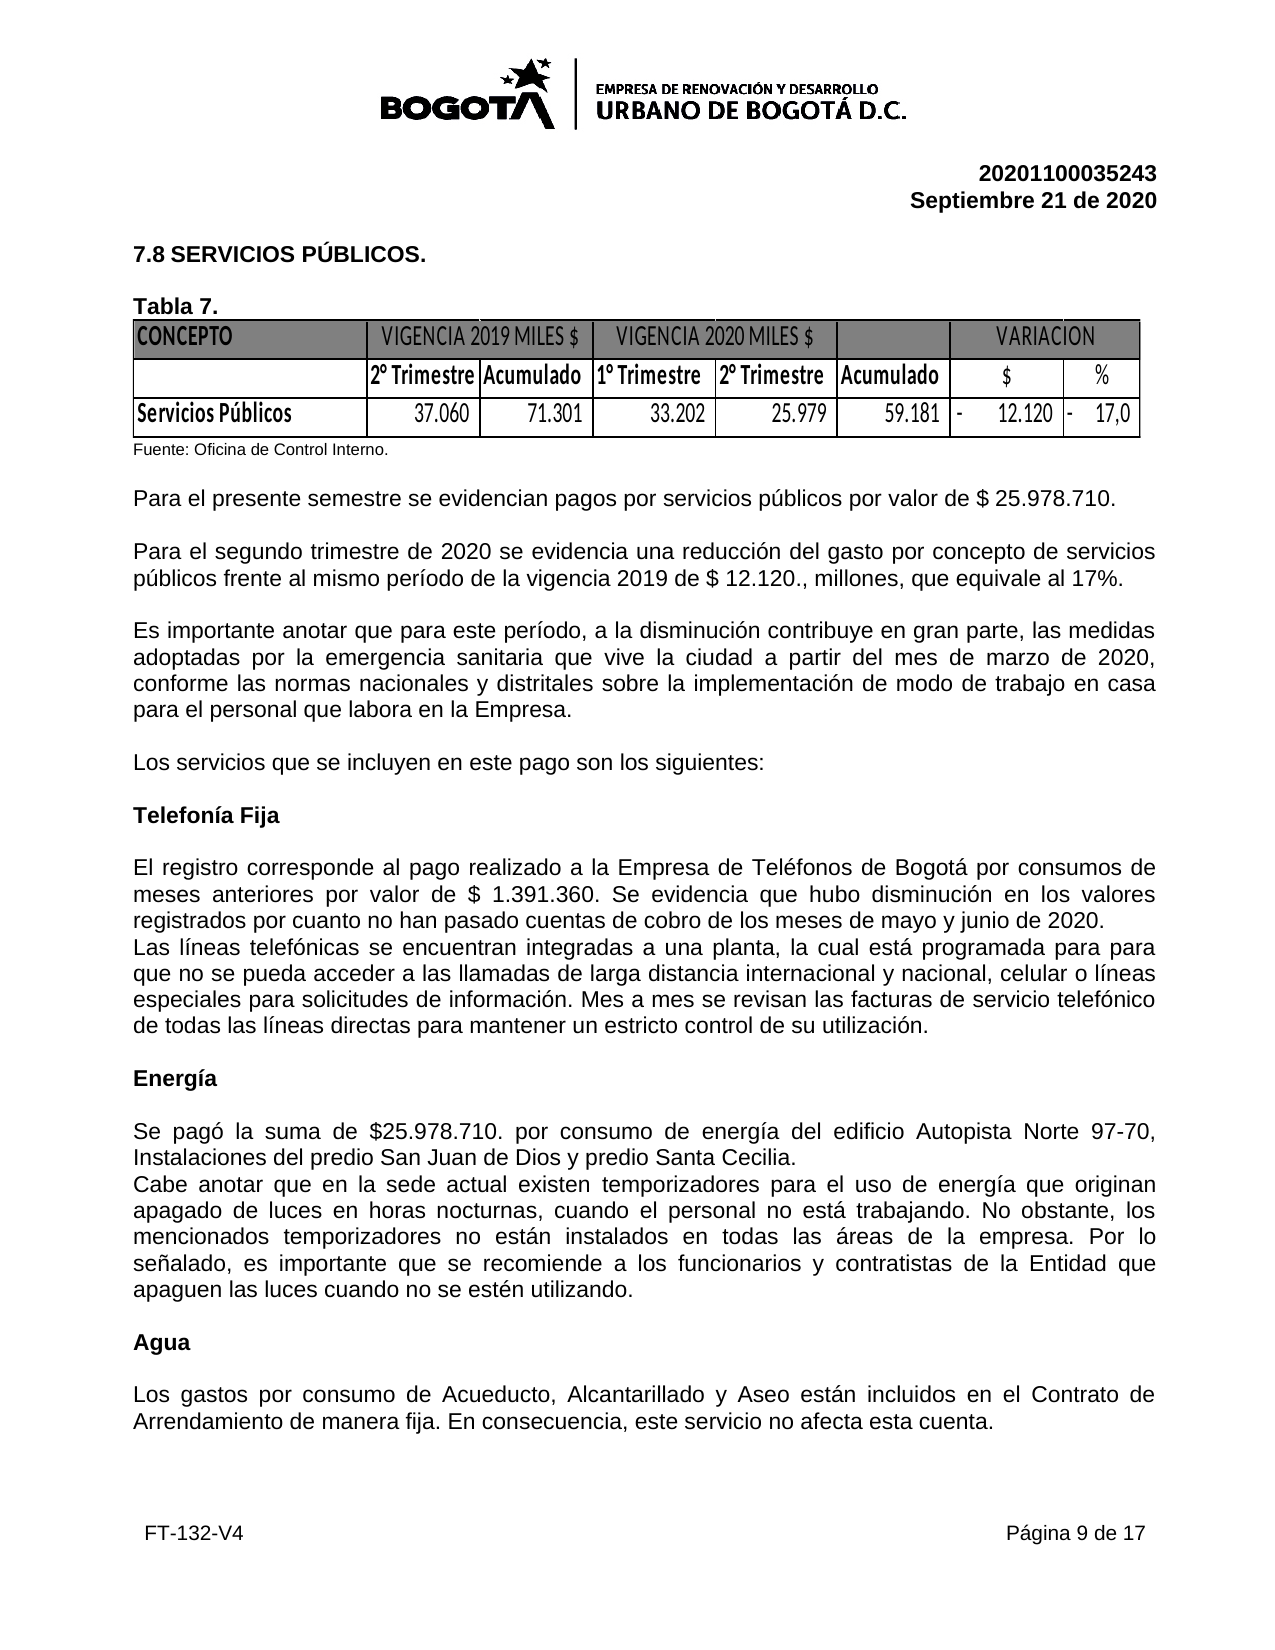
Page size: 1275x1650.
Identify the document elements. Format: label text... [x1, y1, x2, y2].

text Agua [133, 1329, 1157, 1355]
text Es importante anotar que para este período, a la disminución contribuye en gran parte, las medidas adoptadas por la emergencia sanitaria que vive la ciudad a partir del mes de marzo de 2020, conforme las normas nacionales y distritales sobre la implementación de modo de trabajo en casa para el personal que labora en la Empresa. [133, 617, 1157, 723]
text Para el presente semestre se evidencian pagos por servicios públicos por valor de $ 25.978.710. [133, 485, 1157, 512]
text Los gastos por consumo de Acueducto, Alcantarillado y Aseo están incluidos en el Contrato de Arrendamiento de manera fija. En consecuencia, este servicio no afecta esta cuenta. [133, 1381, 1157, 1434]
text Energía [133, 1065, 1157, 1092]
text Fuente: Oficina de Control Interno. [133, 440, 1157, 459]
text Los servicios que se incluyen en este pago son los siguientes: [133, 749, 1157, 775]
text Para el segundo trimestre de 2020 se evidencia una reducción del gasto por concepto de servicios públicos frente al mismo período de la vigencia 2019 de $ 12.120., millones, que equivale al 17%. [133, 538, 1157, 591]
text El registro corresponde al pago realizado a la Empresa de Teléfonos de Bogotá por consumos de meses anteriores por valor de $ 1.391.360. Se evidencia que hubo disminución en los valores registrados por cuanto no han pasado cuentas de cobro de los meses de mayo y junio de 2020. [133, 854, 1157, 933]
picture [361, 39, 929, 148]
text Se pagó la suma de $25.978.710. por consumo de energía del edificio Autopista Norte 97-70, Instalaciones del predio San Juan de Dios y predio Santa Cecilia. [133, 1118, 1157, 1171]
text Cabe anotar que en la sede actual existen temporizadores para el uso de energía que originan apagado de luces en horas nocturnas, cuando el personal no está trabajando. No obstante, los mencionados temporizadores no están instalados en todas las áreas de la empresa. Por lo señalado, es importante que se recomiende a los funcionarios y contratistas de la Entidad que apaguen las luces cuando no se estén utilizando. [133, 1171, 1157, 1302]
text Las líneas telefónicas se encuentran integradas a una planta, la cual está programada para para que no se pueda acceder a las llamadas de larga distancia internacional y nacional, celular o líneas especiales para solicitudes de información. Mes a mes se revisan las facturas de servicio telefónico de todas las líneas directas para mantener un estricto control de su utilización. [133, 933, 1157, 1039]
text Tabla 7. [133, 293, 1157, 319]
list SERVICIOS PÚBLICOS. [133, 241, 1157, 267]
text Telefonía Fija [133, 802, 1157, 828]
